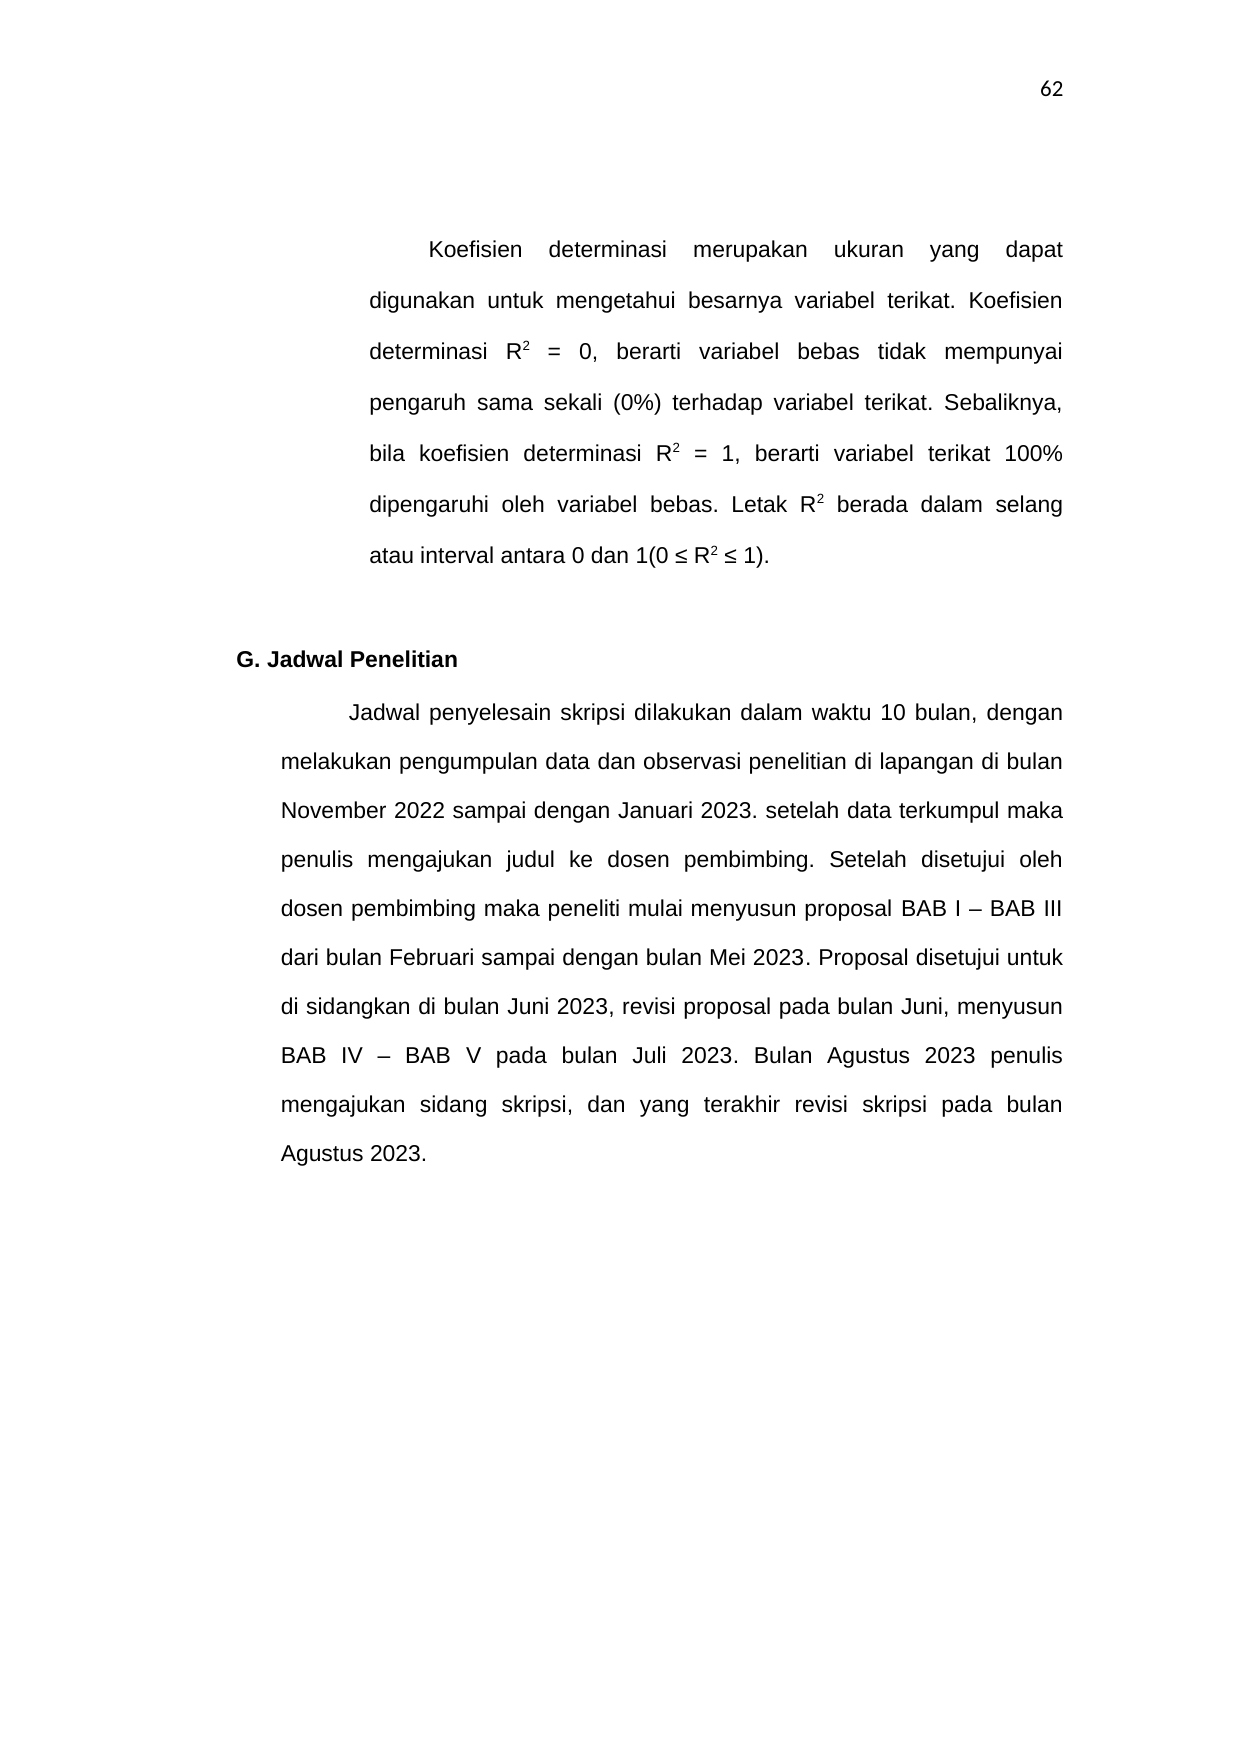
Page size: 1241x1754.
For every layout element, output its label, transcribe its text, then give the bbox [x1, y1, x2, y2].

text G. Jadwal Penelitian [236, 646, 1063, 673]
list Koefisien determinasi merupakan ukuran yang dapat digunakan untuk mengetahui besarnya variabel terikat. Koefisien determinasi R2 = 0, berarti variabel bebas tidak mempunyai pengaruh sama sekali (0%) terhadap variabel terikat. Sebaliknya, bila koefisien determinasi R2 = 1, berarti variabel terikat 100% dipengaruhi oleh variabel bebas. Letak R2 berada dalam selang atau interval antara 0 dan 1(0 ≤ R2 ≤ 1). [369, 236, 1063, 569]
text Jadwal penyelesain skripsi dilakukan dalam waktu 10 bulan, dengan melakukan pengumpulan data dan observasi penelitian di lapangan di bulan November 2022 sampai dengan Januari 2023. setelah data terkumpul maka penulis mengajukan judul ke dosen pembimbing. Setelah disetujui oleh dosen pembimbing maka peneliti mulai menyusun proposal BAB I – BAB III dari bulan Februari sampai dengan bulan Mei 2023. Proposal disetujui untuk di sidangkan di bulan Juni 2023, revisi proposal pada bulan Juni, menyusun BAB IV – BAB V pada bulan Juli 2023. Bulan Agustus 2023 penulis mengajukan sidang skripsi, dan yang terakhir revisi skripsi pada bulan Agustus 2023. [281, 699, 1063, 1166]
